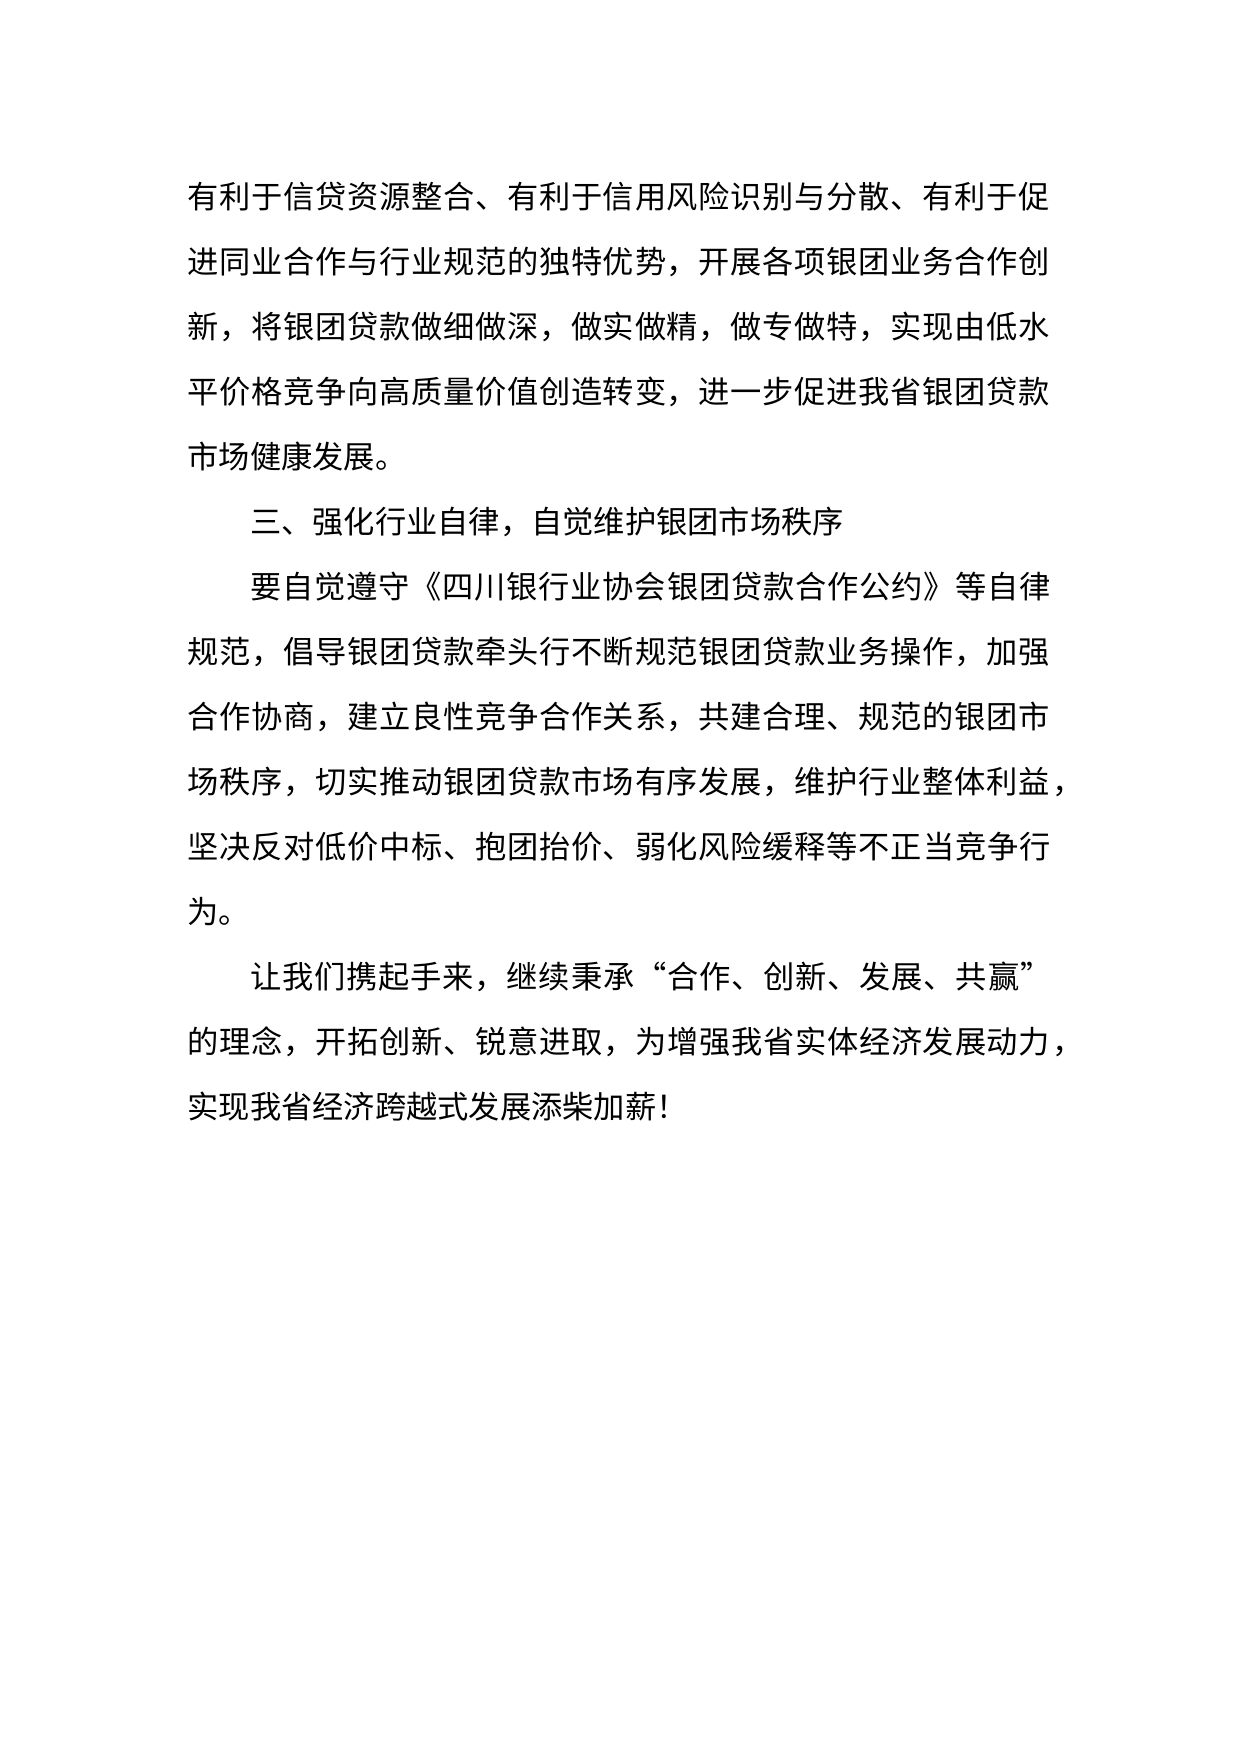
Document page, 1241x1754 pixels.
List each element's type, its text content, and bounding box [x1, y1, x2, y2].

text 要自觉遵守《四川银行业协会银团贷款合作公约》等自律规范，倡导银团贷款牵头行不断规范银团贷款业务操作，加强合作协商，建立良性竞争合作关系，共建合理、规范的银团市场秩序，切实推动银团贷款市场有序发展，维护行业整体利益，坚决反对低价中标、抱团抬价、弱化风险缓释等不正当竞争行为。 [187, 552, 1053, 942]
text 三、强化行业自律，自觉维护银团市场秩序 [187, 487, 1053, 552]
text 让我们携起手来，继续秉承“合作、创新、发展、共赢”的理念，开拓创新、锐意进取，为增强我省实体经济发展动力，实现我省经济跨越式发展添柴加薪！ [187, 942, 1053, 1137]
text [187, 162, 1053, 487]
